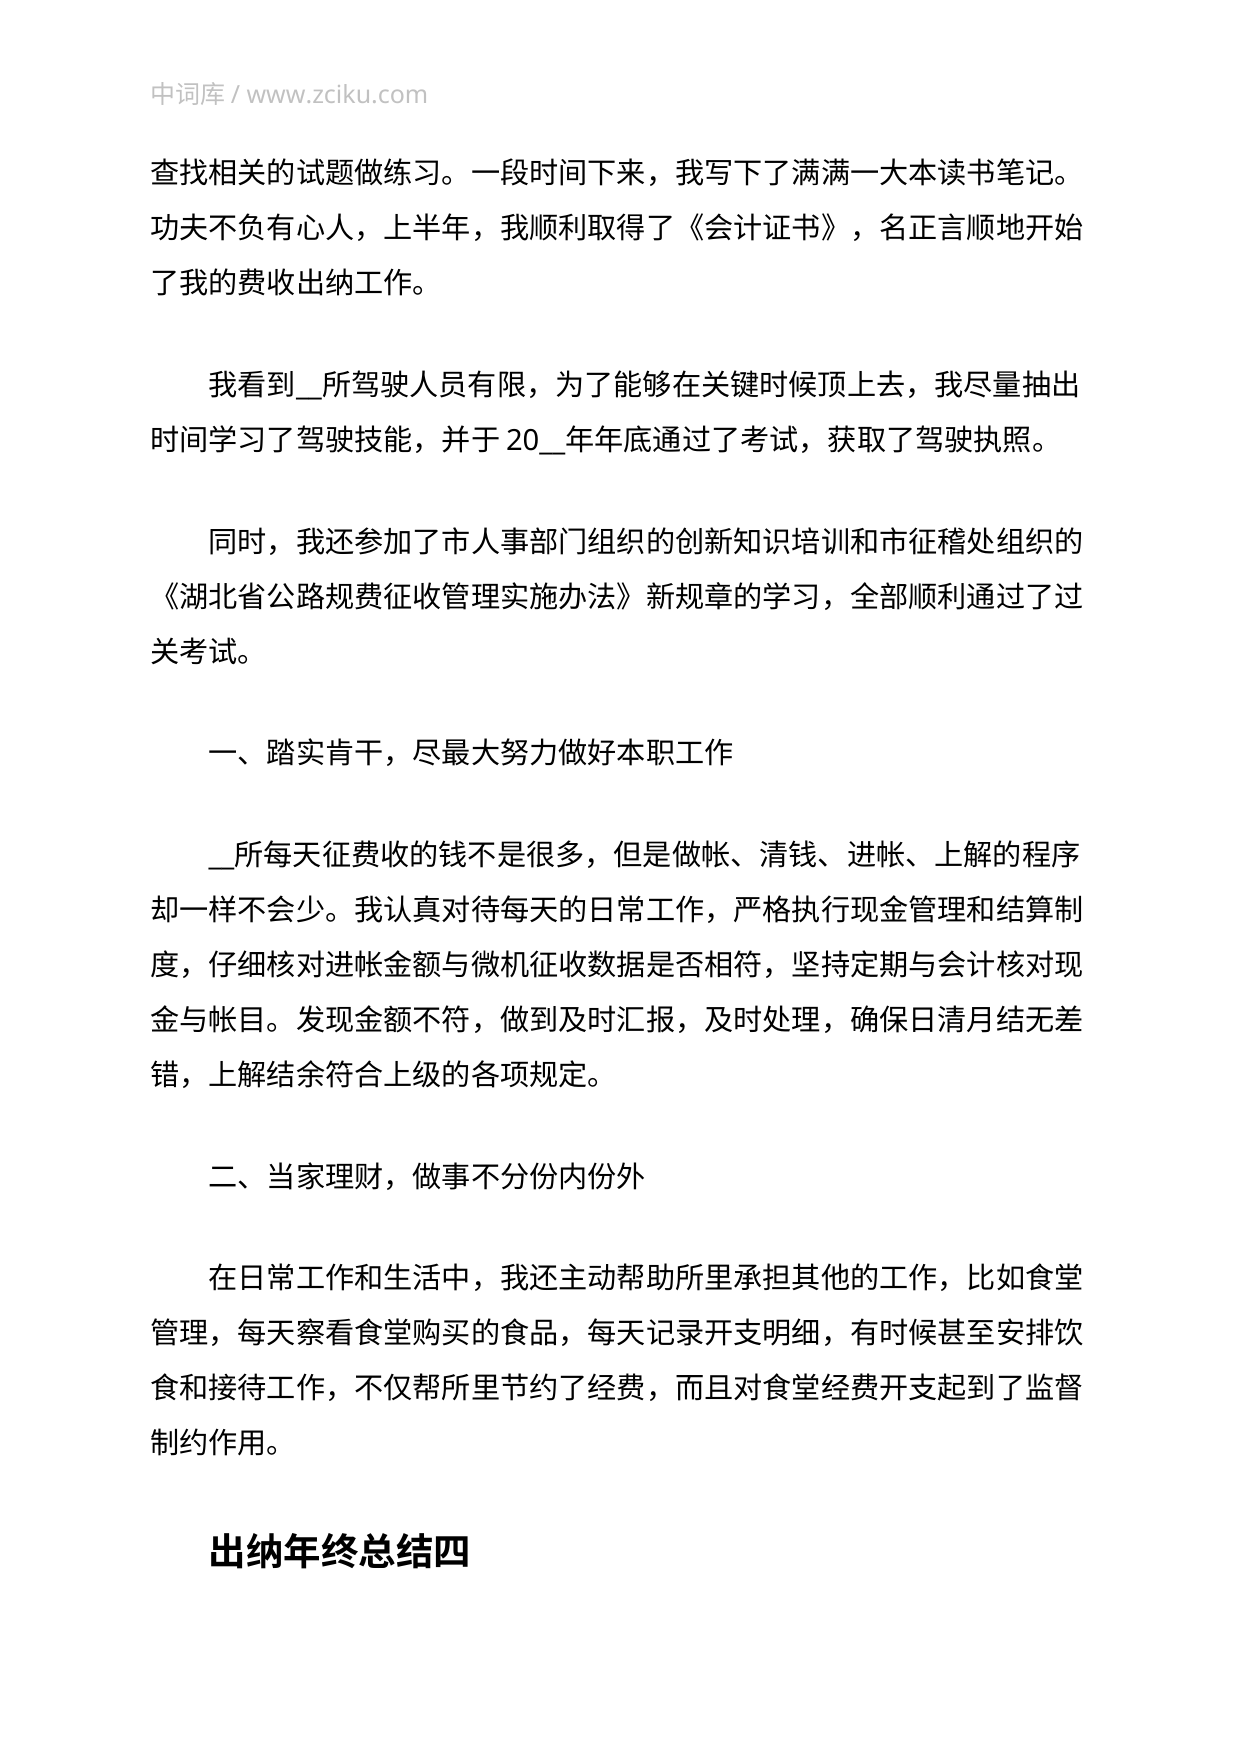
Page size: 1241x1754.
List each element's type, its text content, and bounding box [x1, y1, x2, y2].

text __所每天征费收的钱不是很多，但是做帐、清钱、进帐、上解的程序却一样不会少。我认真对待每天的日常工作，严格执行现金管理和结算制度，仔细核对进帐金额与微机征收数据是否相符，坚持定期与会计核对现金与帐目。发现金额不符，做到及时汇报，及时处理，确保日清月结无差错，上解结余符合上级的各项规定。 [150, 832, 1090, 1094]
text 出纳年终总结四 [150, 1522, 1090, 1576]
text 一、踏实肯干，尽最大努力做好本职工作 [150, 730, 1090, 772]
text 我看到__所驾驶人员有限，为了能够在关键时候顶上去，我尽量抽出时间学习了驾驶技能，并于20__年年底通过了考试，获取了驾驶执照。 [150, 362, 1090, 459]
text 二、当家理财，做事不分份内份外 [150, 1153, 1090, 1196]
text 在日常工作和生活中，我还主动帮助所里承担其他的工作，比如食堂管理，每天察看食堂购买的食品，每天记录开支明细，有时候甚至安排饮食和接待工作，不仅帮所里节约了经费，而且对食堂经费开支起到了监督制约作用。 [150, 1255, 1090, 1462]
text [150, 150, 1090, 302]
text 同时，我还参加了市人事部门组织的创新知识培训和市征稽处组织的《湖北省公路规费征收管理实施办法》新规章的学习，全部顺利通过了过关考试。 [150, 518, 1090, 671]
